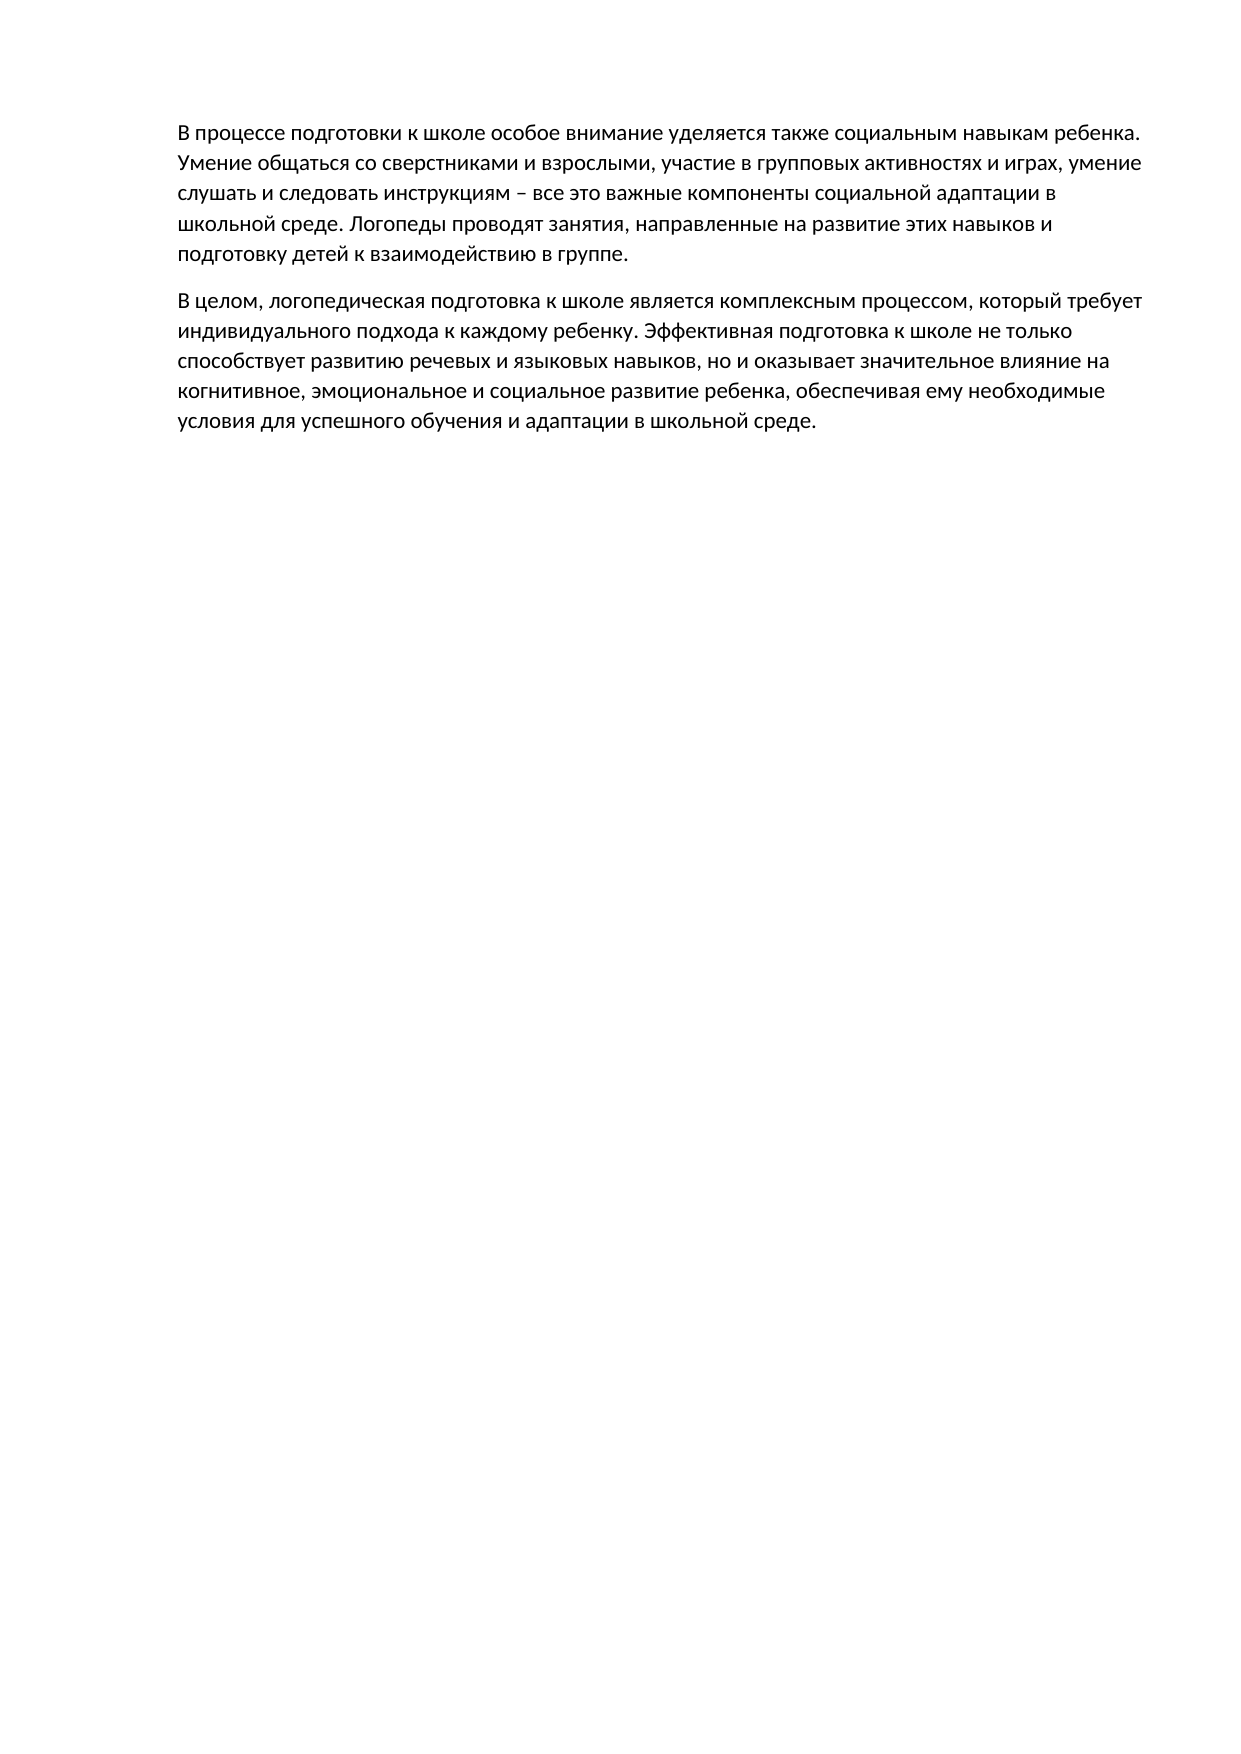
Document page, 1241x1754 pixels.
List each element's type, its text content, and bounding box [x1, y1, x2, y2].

text В целом, логопедическая подготовка к школе является комплексным процессом, который требует индивидуального подхода к каждому ребенку. Эффективная подготовка к школе не только способствует развитию речевых и языковых навыков, но и оказывает значительное влияние на когнитивное, эмоциональное и социальное развитие ребенка, обеспечивая ему необходимые условия для успешного обучения и адаптации в школьной среде. [177, 286, 1152, 435]
text В процессе подготовки к школе особое внимание уделяется также социальным навыкам ребенка. Умение общаться со сверстниками и взрослыми, участие в групповых активностях и играх, умение слушать и следовать инструкциям – все это важные компоненты социальной адаптации в школьной среде. Логопеды проводят занятия, направленные на развитие этих навыков и подготовку детей к взаимодействию в группе. [177, 118, 1152, 267]
